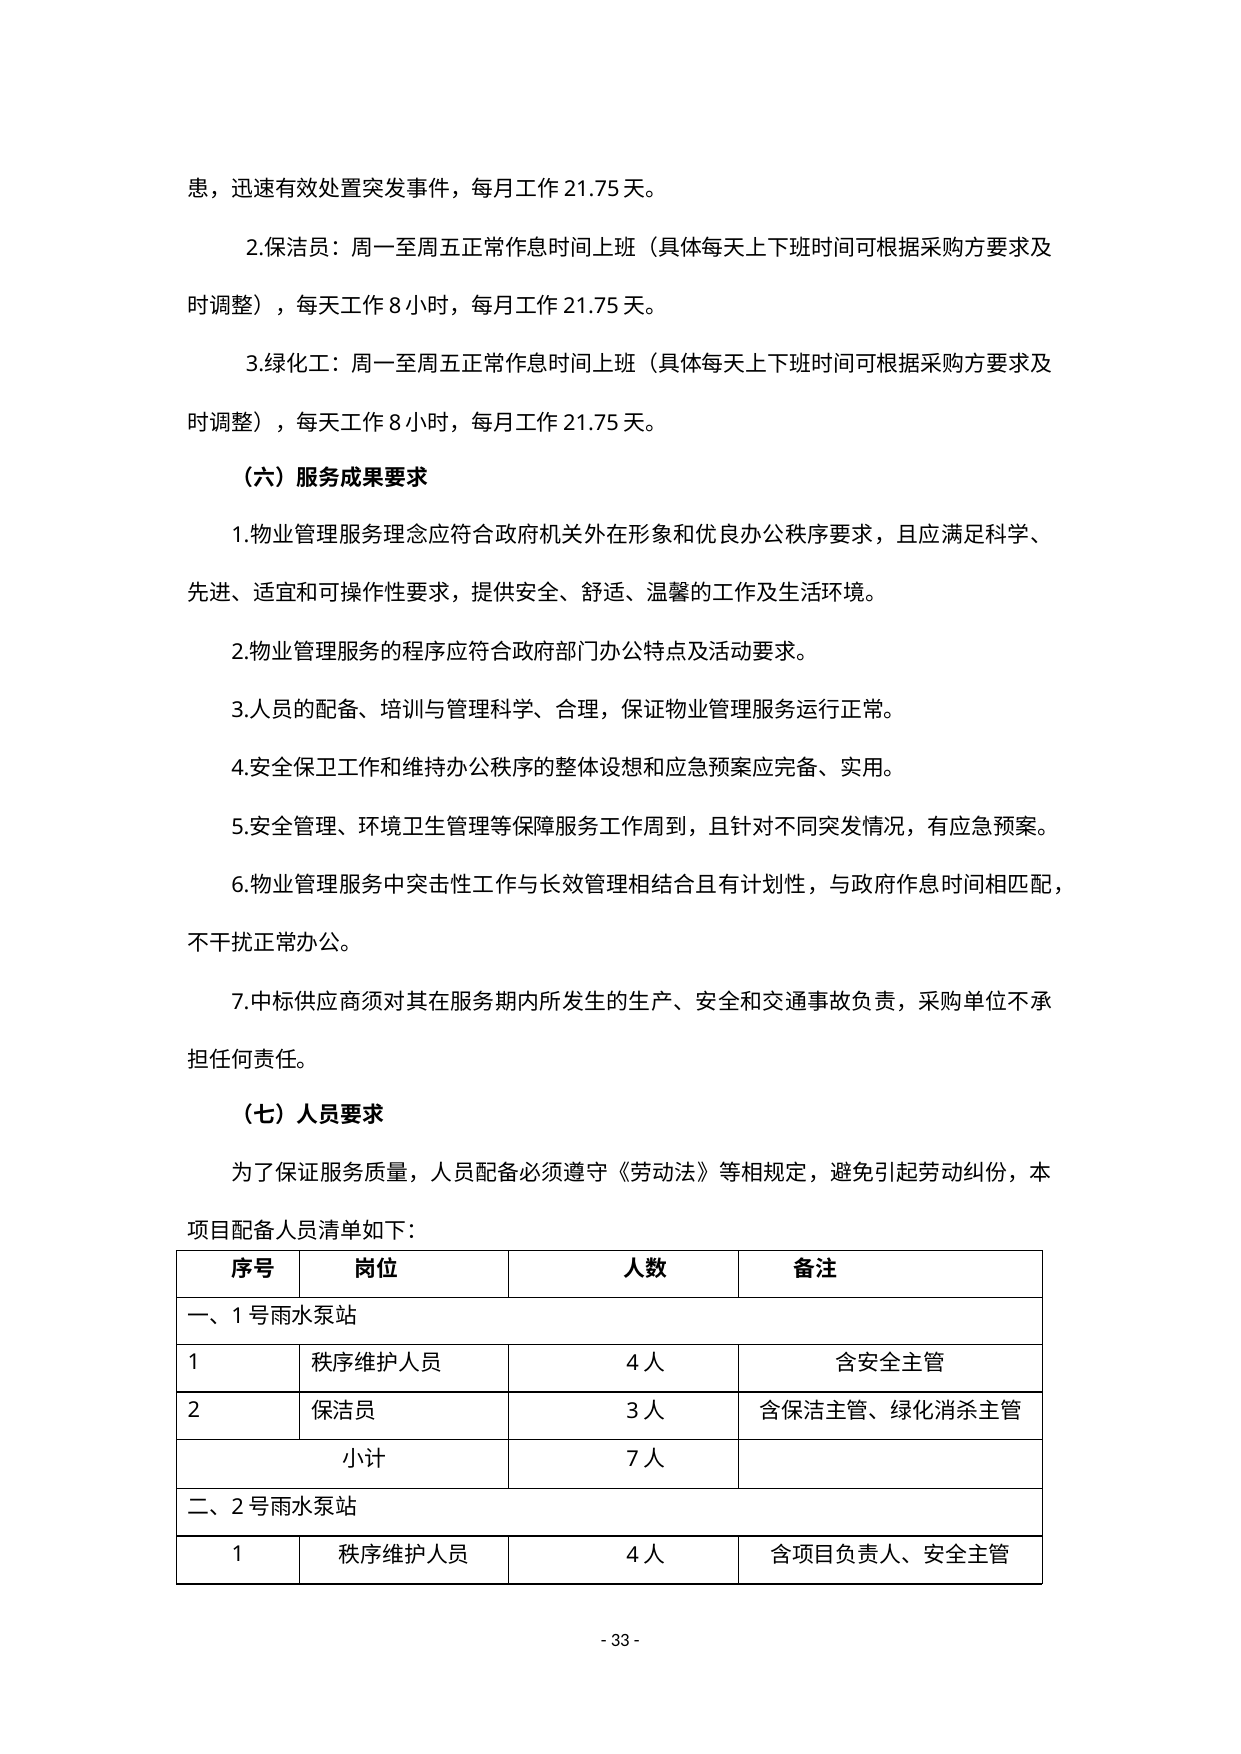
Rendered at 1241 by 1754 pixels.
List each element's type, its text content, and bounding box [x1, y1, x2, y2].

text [187, 150, 1053, 208]
table_cell 秩序维护人员 [300, 1345, 508, 1391]
table_cell 7人 [509, 1440, 738, 1488]
table_cell 4人 [509, 1537, 738, 1583]
table_cell 3人 [509, 1393, 738, 1439]
text 为了保证服务质量，人员配备必须遵守《劳动法》等相规定，避免引起劳动纠份，本项目配备人员清单如下： [187, 1133, 1053, 1250]
text 3.人员的配备、培训与管理科学、合理，保证物业管理服务运行正常。 [187, 671, 1053, 729]
table_cell 2 [177, 1393, 299, 1439]
table_cell 秩序维护人员 [300, 1537, 508, 1583]
table_cell 含项目负责人、安全主管 [739, 1537, 1042, 1583]
text 1.物业管理服务理念应符合政府机关外在形象和优良办公秩序要求，且应满足科学、先进、适宜和可操作性要求，提供安全、舒适、温馨的工作及生活环境。 [187, 496, 1053, 612]
table_cell 含安全主管 [739, 1345, 1042, 1391]
text 3.绿化工：周一至周五正常作息时间上班（具体每天上下班时间可根据采购方要求及时调整），每天工作8小时，每月工作21.75天。 [187, 325, 1053, 442]
table_cell 4人 [509, 1345, 738, 1391]
table_header 岗位 [300, 1251, 508, 1296]
text （七）人员要求 [187, 1079, 1053, 1133]
text 4.安全保卫工作和维持办公秩序的整体设想和应急预案应完备、实用。 [187, 729, 1053, 787]
text 7.中标供应商须对其在服务期内所发生的生产、安全和交通事故负责，采购单位不承担任何责任。 [187, 962, 1053, 1079]
text 6.物业管理服务中突击性工作与长效管理相结合且有计划性，与政府作息时间相匹配，不干扰正常办公。 [187, 846, 1053, 962]
table_header 人数 [509, 1251, 738, 1296]
table_cell 小计 [177, 1440, 508, 1488]
table_cell 二、2号雨水泵站 [177, 1489, 1042, 1535]
table_header 序号 [177, 1251, 299, 1296]
text （六）服务成果要求 [187, 442, 1053, 496]
text 2.物业管理服务的程序应符合政府部门办公特点及活动要求。 [187, 612, 1053, 671]
table_cell 一、1号雨水泵站 [177, 1298, 1042, 1344]
table_cell [739, 1440, 1042, 1488]
table_cell 1 [177, 1345, 299, 1391]
text 2.保洁员：周一至周五正常作息时间上班（具体每天上下班时间可根据采购方要求及时调整），每天工作8小时，每月工作21.75天。 [187, 208, 1053, 325]
text 5.安全管理、环境卫生管理等保障服务工作周到，且针对不同突发情况，有应急预案。 [187, 787, 1053, 846]
table_cell 1 [177, 1537, 299, 1583]
table_cell 保洁员 [300, 1393, 508, 1439]
table_cell 含保洁主管、绿化消杀主管 [739, 1393, 1042, 1439]
table_header 备注 [739, 1251, 1042, 1296]
